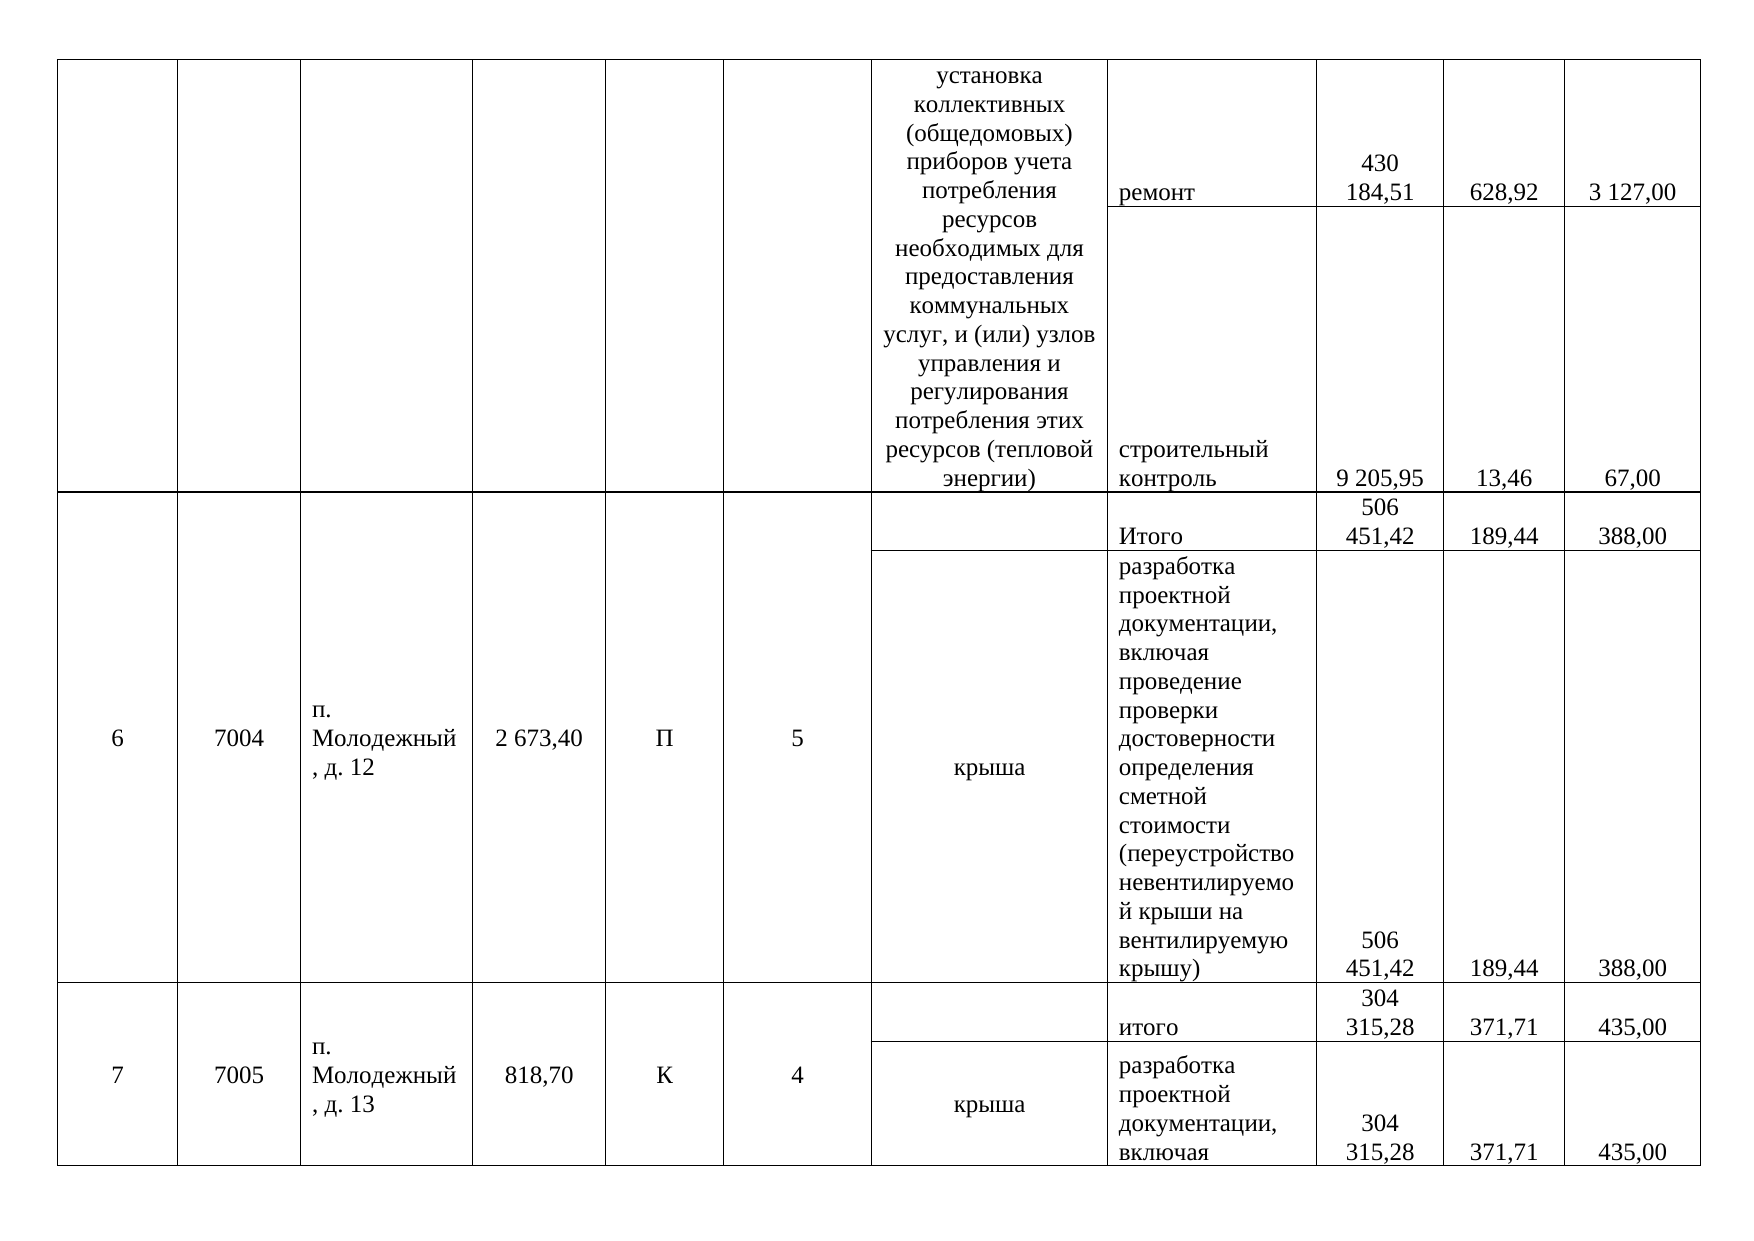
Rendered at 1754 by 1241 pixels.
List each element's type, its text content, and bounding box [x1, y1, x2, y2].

table_cell п. Молодежный, д. 12 [301, 493, 472, 982]
table_cell 67,00 [1565, 207, 1700, 491]
table_cell 4 [724, 983, 871, 1165]
table_cell 371,71 [1444, 983, 1564, 1041]
table_cell итого [1108, 983, 1316, 1041]
table_cell К [606, 983, 723, 1165]
table_cell 435,00 [1565, 983, 1700, 1041]
table_cell П [606, 493, 723, 982]
table_cell 5 [724, 493, 871, 982]
table_cell 430 184,51 [1317, 60, 1443, 206]
table_cell 6 [58, 493, 177, 982]
table_cell 13,46 [1444, 207, 1564, 491]
table_cell 628,92 [1444, 60, 1564, 206]
table_cell 388,00 [1565, 493, 1700, 550]
table_cell 9 205,95 [1317, 207, 1443, 491]
table_cell разработка проектной документации, включая проведение проверки достоверности определения сметной стоимости (переустройство невентилируемой крыши на вентилируемую крышу) [1108, 551, 1316, 982]
table_cell 189,44 [1444, 493, 1564, 550]
table_cell 371,71 [1444, 1042, 1564, 1165]
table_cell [1108, 1042, 1316, 1165]
table_cell установка коллективных (общедомовых) приборов учета потребления ресурсов необходимых для предоставления коммунальных услуг, и (или) узлов управления и регулирования потребления этих ресурсов (тепловой энергии) [872, 60, 1107, 491]
table_cell [872, 493, 1107, 550]
table_cell ремонт [1108, 60, 1316, 206]
table_cell 7 [58, 983, 177, 1165]
table_cell крыша [872, 551, 1107, 982]
table_cell 3 127,00 [1565, 60, 1700, 206]
table_cell 435,00 [1565, 1042, 1700, 1165]
table_cell крыша [872, 1042, 1107, 1165]
table_cell 7004 [178, 493, 300, 982]
table_cell 2 673,40 [473, 493, 605, 982]
table_cell 304 315,28 [1317, 983, 1443, 1041]
table_cell 818,70 [473, 983, 605, 1165]
table_cell 189,44 [1444, 551, 1564, 982]
table_cell п. Молодежный, д. 13 [301, 983, 472, 1165]
table_cell 506 451,42 [1317, 551, 1443, 982]
table_cell 304 315,28 [1317, 1042, 1443, 1165]
table_cell [872, 983, 1107, 1041]
table_cell 7005 [178, 983, 300, 1165]
table_cell 506 451,42 [1317, 493, 1443, 550]
table_cell строительный контроль [1108, 207, 1316, 491]
table_cell 388,00 [1565, 551, 1700, 982]
table_cell Итого [1108, 493, 1316, 550]
